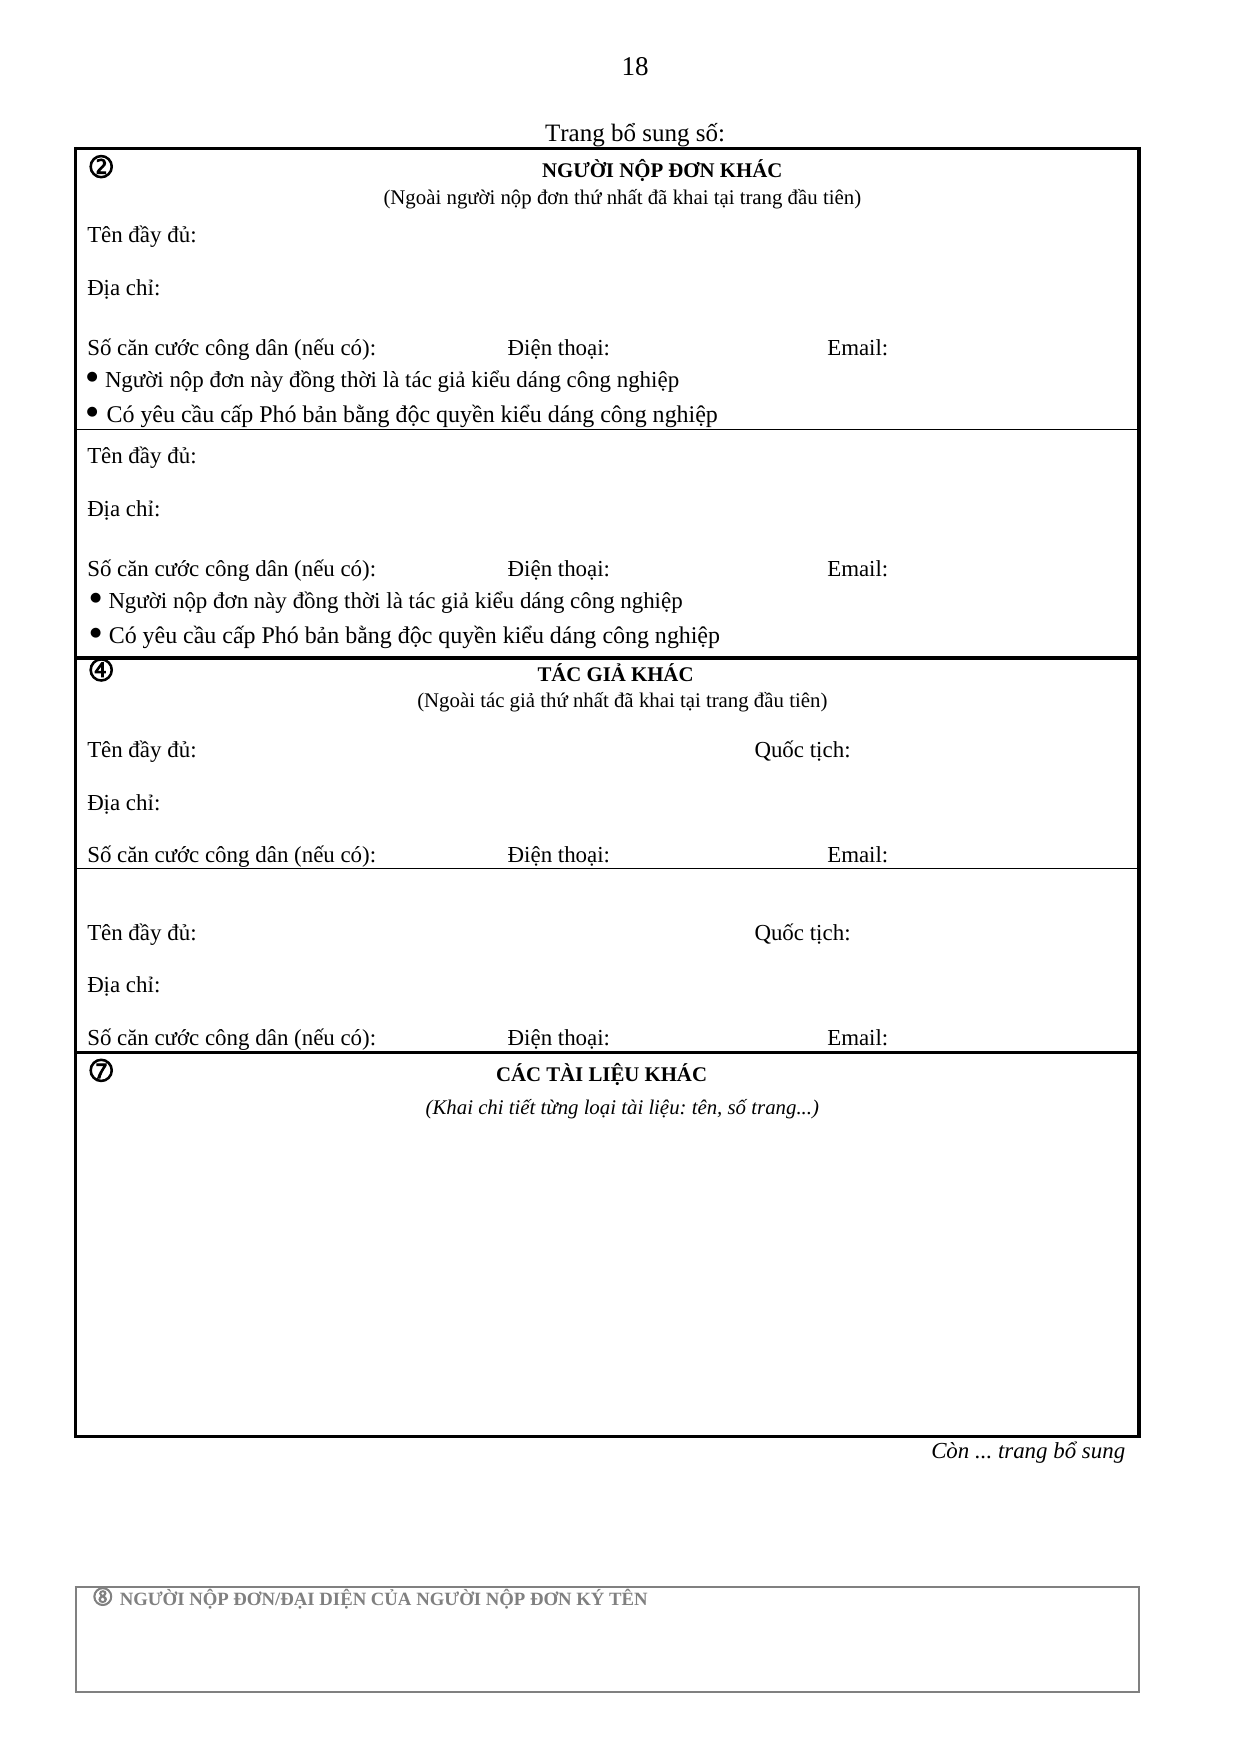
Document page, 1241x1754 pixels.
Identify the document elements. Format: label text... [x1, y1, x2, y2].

table_header NGƯỜI NỘP ĐƠN KHÁC (Ngoài người nộp đơn thứ nhất đã khai tại trang đầu tiên) Tên đầy đủ: Địa chỉ: Số căn cước công dân (nếu có): Điện thoại: Email: Người nộp đơn này đồng thời là tác giả kiểu dáng công nghiệp Có yêu cầu cấp Phó bản bằng độc quyền kiểu dáng công nghiệp [77, 150, 1137, 429]
text Còn ... trang bổ sung [148, 1438, 1125, 1464]
table_cell TÁC GIẢ KHÁC (Ngoài tác giả thứ nhất đã khai tại trang đầu tiên) Tên đầy đủ: Quốc tịch: Địa chỉ: Số căn cước công dân (nếu có): Điện thoại: Email: [77, 660, 1137, 868]
table_cell CÁC TÀI LIỆU KHÁC (Khai chi tiết từng loại tài liệu: tên, số trang...) [77, 1054, 1137, 1434]
table_cell Tên đầy đủ: Quốc tịch: Địa chỉ: Số căn cước công dân (nếu có): Điện thoại: Email: [77, 869, 1137, 1051]
text Trang bổ sung số: [148, 118, 1122, 147]
table_cell Tên đầy đủ: Địa chỉ: Số căn cước công dân (nếu có): Điện thoại: Email: Người nộp đơn này đồng thời là tác giả kiểu dáng công nghiệp Có yêu cầu cấp Phó bản bằng độc quyền kiểu dáng công nghiệp [77, 430, 1137, 656]
